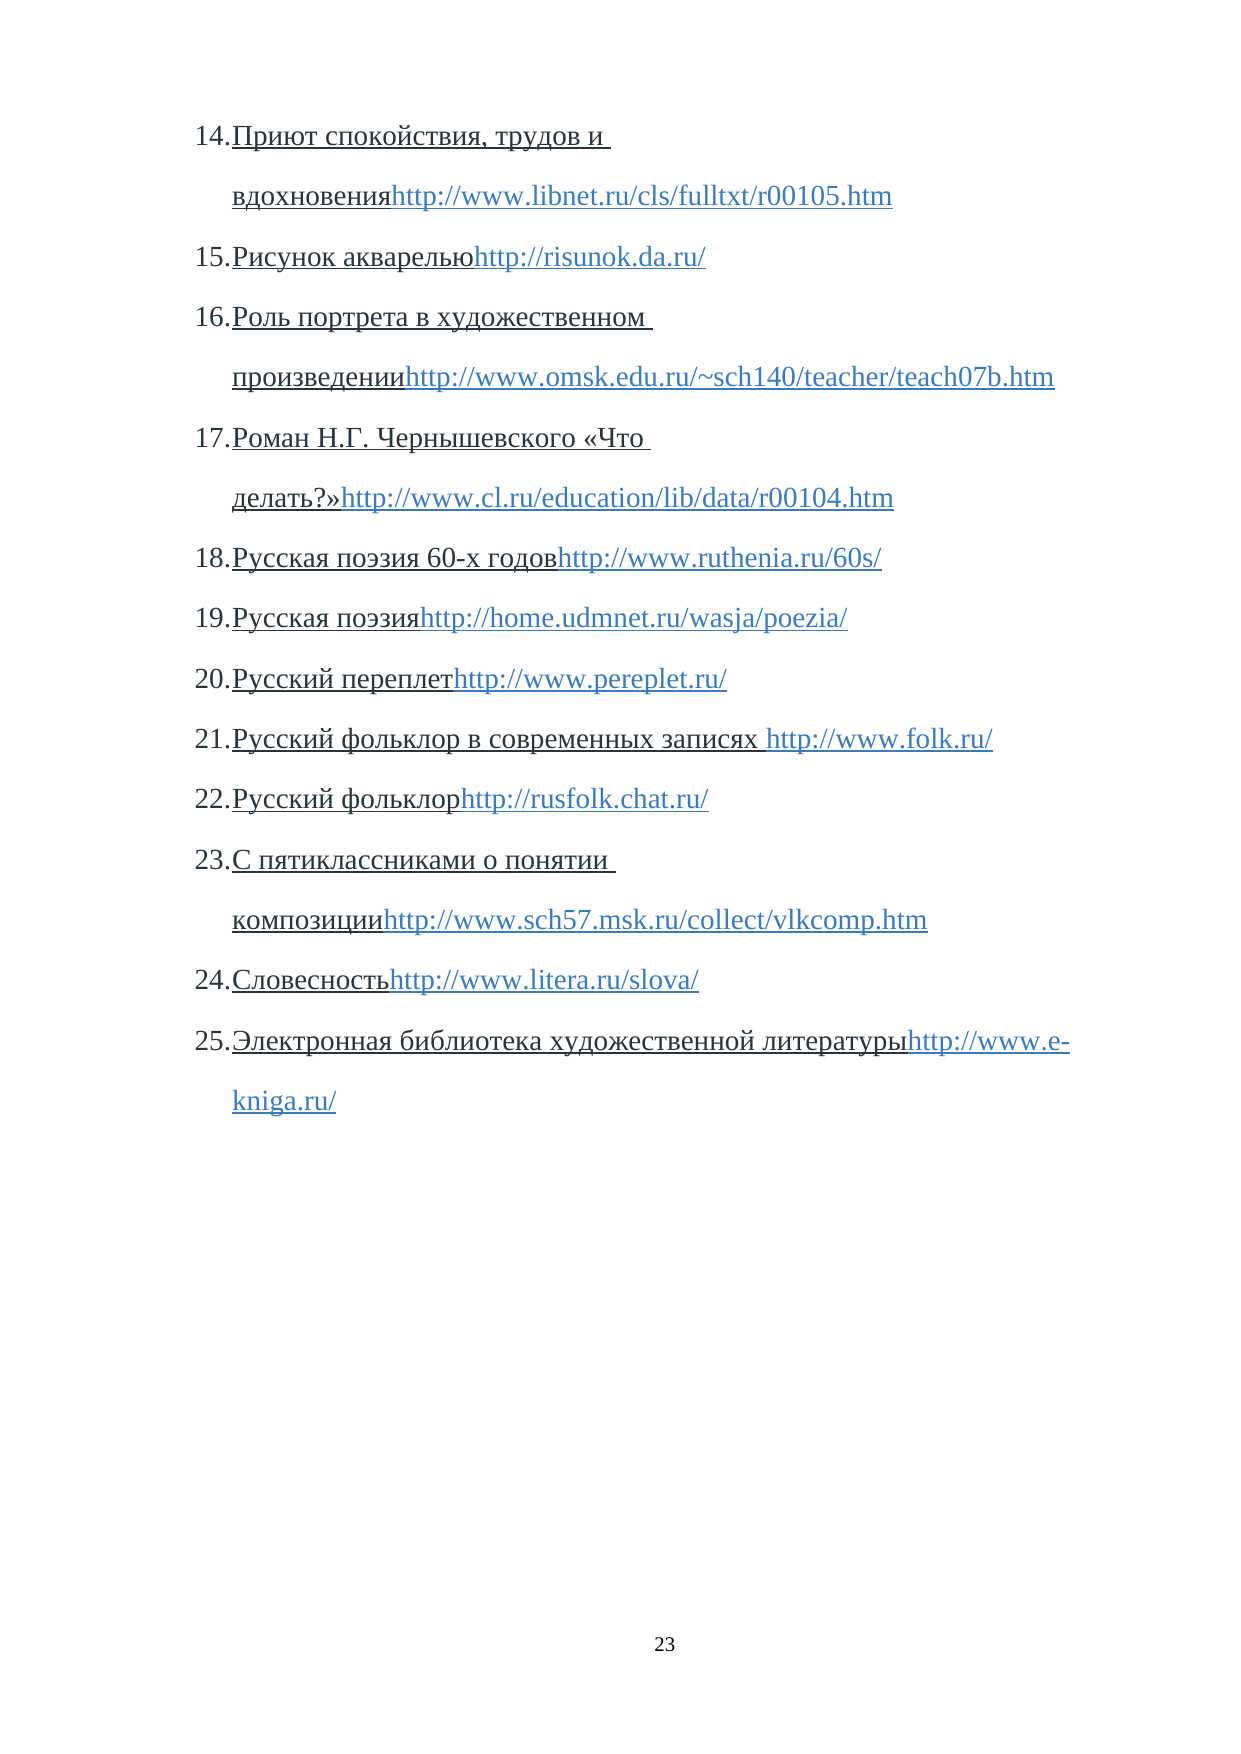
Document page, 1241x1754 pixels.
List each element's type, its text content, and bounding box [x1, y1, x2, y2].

list Рисунок акварелью [194, 239, 1152, 272]
list Русская поэзия [194, 601, 1152, 634]
list Электронная библиотека художественной литературы [194, 1023, 1152, 1117]
list Роман Н.Г. Чернышевского «Что делать?» [194, 420, 1152, 513]
list Русский фольклор [194, 782, 1152, 815]
list Словесность [194, 962, 1152, 996]
list С пятиклассниками о понятии композиции [194, 842, 1152, 936]
list Русский переплет [194, 661, 1152, 694]
list Русский фольклор в современных записях [194, 721, 1152, 755]
list Приют спокойствия, трудов и вдохновения [194, 118, 1152, 212]
list Роль портрета в художественном произведении [194, 299, 1152, 393]
list Русская поэзия 60-х годов [194, 540, 1152, 574]
